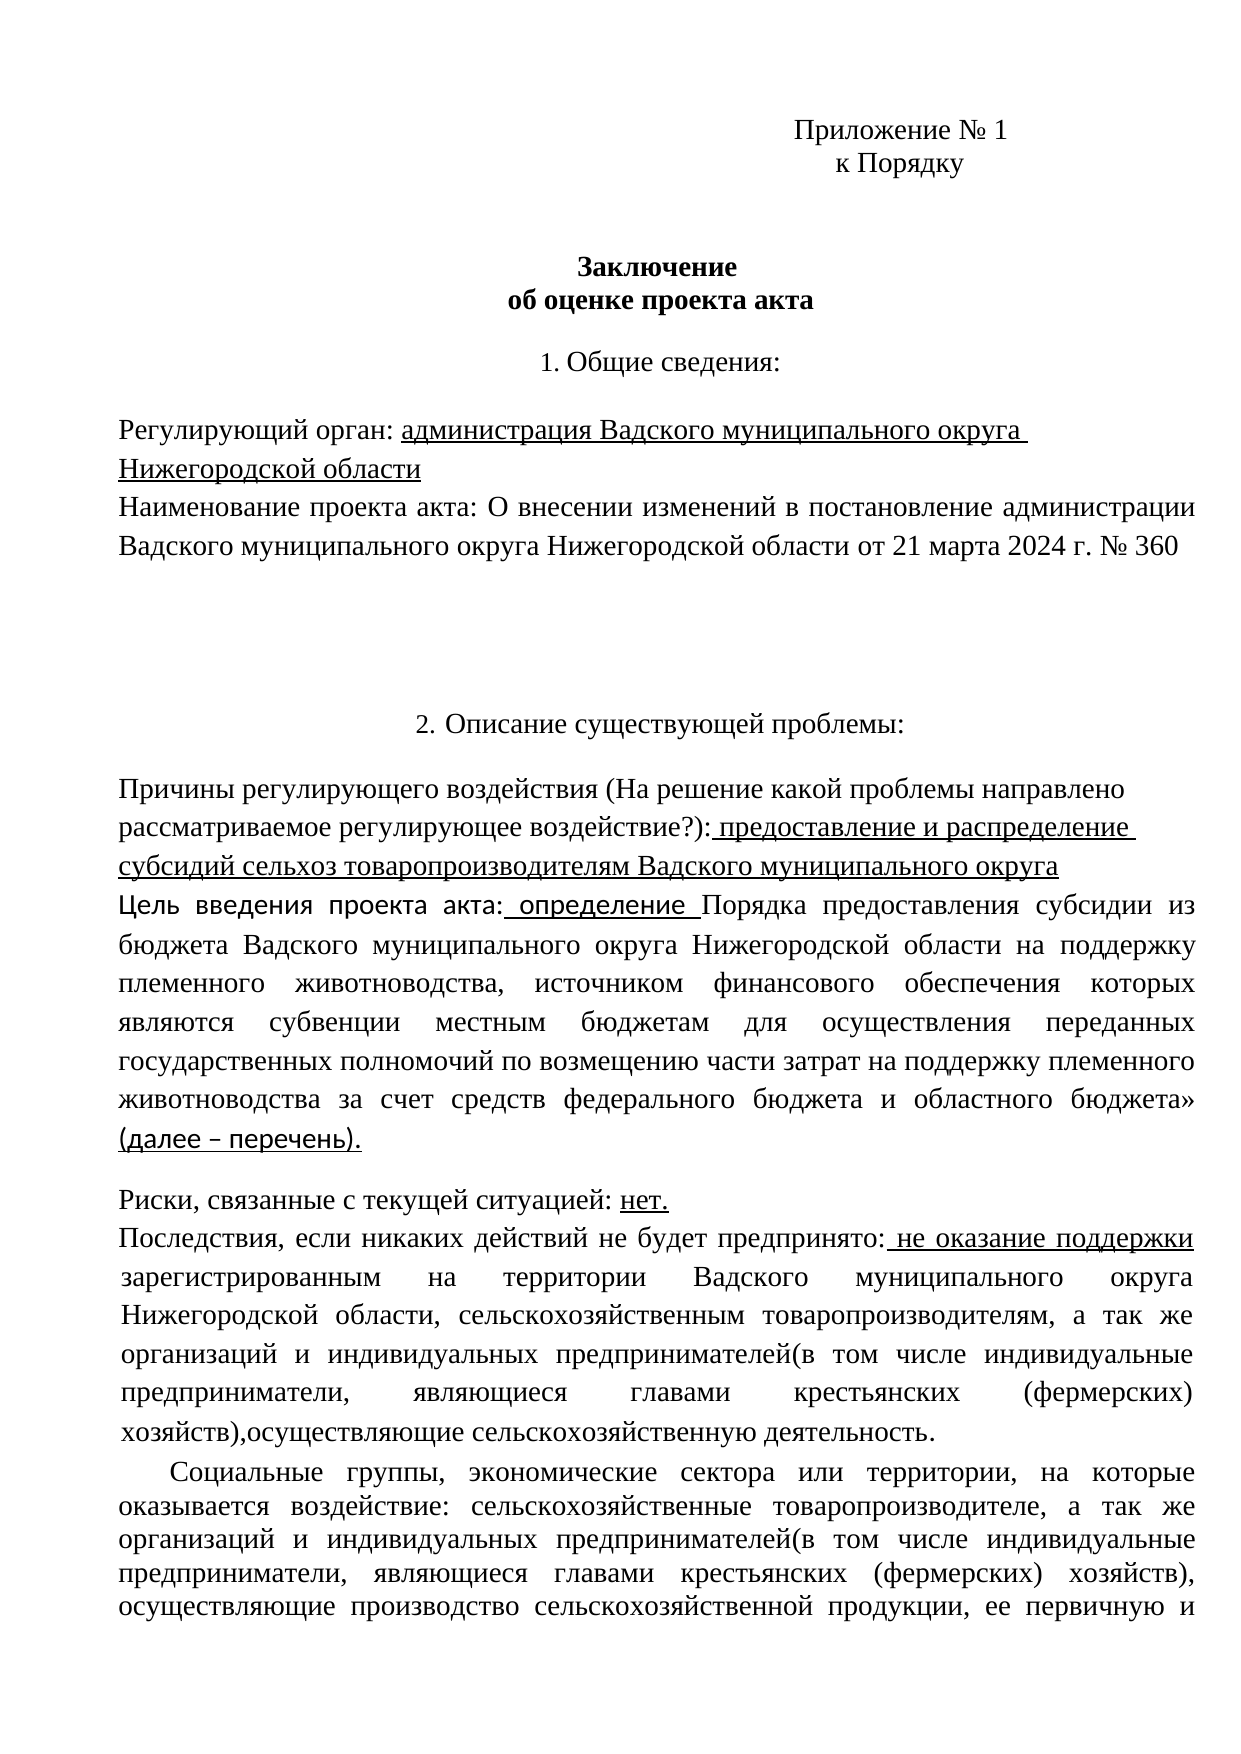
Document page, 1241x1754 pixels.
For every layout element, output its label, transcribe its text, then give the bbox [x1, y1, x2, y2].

text об оценке проекта акта [118, 282, 1196, 316]
list Описание существующей проблемы: [124, 712, 1196, 739]
text Приложение № 1 [606, 118, 1196, 145]
text Риски, связанные с текущей ситуацией: нет. [118, 1182, 1193, 1215]
text Причины регулирующего воздействия (На решение какой проблемы направлено рассматриваемое регулирующее воздействие?): предоставление и распределение субсидий сельхоз товаропроизводителям Вадского муниципального округа [118, 771, 1194, 881]
text Последствия, если никаких действий не будет предпринято: не оказание поддержки зарегистрированным на территории Вадского муниципального округа Нижегородской области, сельскохозяйственным товаропроизводителям, а так же организаций и индивидуальных предпринимателей(в том числе индивидуальные предприниматели, являющиеся главами крестьянских (фермерских) хозяйств),осуществляющие сельскохозяйственную деятельность. [118, 1220, 1193, 1449]
text Регулирующий орган: администрация Вадского муниципального округа Нижегородской области [118, 412, 1196, 484]
text к Порядку [606, 145, 1194, 179]
list Общие сведения: [124, 349, 1196, 376]
text Цель введения проекта акта: определение Порядка предоставления субсидии из бюджета Вадского муниципального округа Нижегородской области на поддержку племенного животноводства, источником финансового обеспечения которых являются субвенции местным бюджетам для осуществления переданных государственных полномочий по возмещению части затрат на поддержку племенного животноводства за счет средств федерального бюджета и областного бюджета» (далее – перечень). [118, 886, 1196, 1156]
text Наименование проекта акта: О внесении изменений в постановление администрации Вадского муниципального округа Нижегородской области от 21 марта 2024 г. № 360 [118, 489, 1196, 562]
text Заключение [118, 249, 1196, 282]
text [118, 1454, 1196, 1622]
